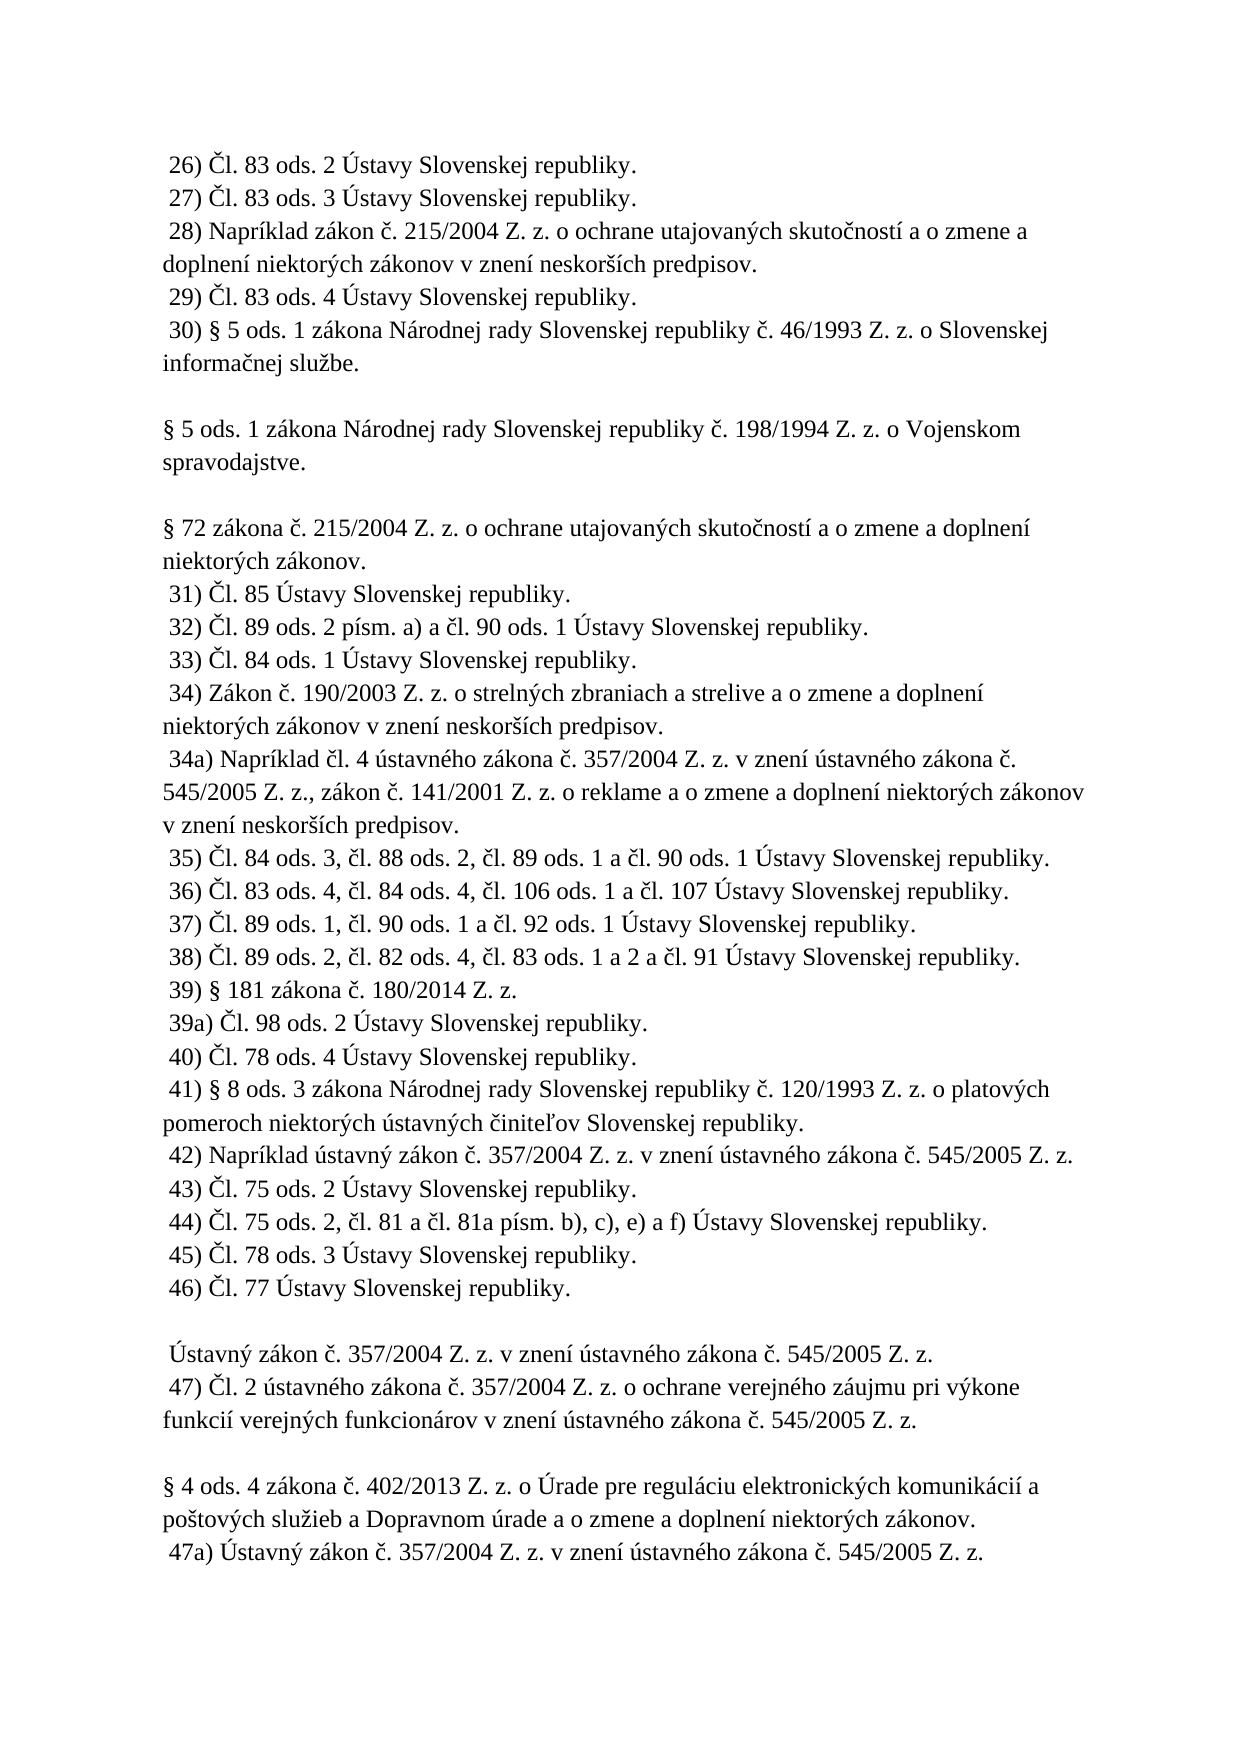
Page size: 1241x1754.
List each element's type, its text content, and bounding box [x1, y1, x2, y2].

text 43) Čl. 75 ods. 2 Ústavy Slovenskej republiky. [162, 1174, 1090, 1202]
text 36) Čl. 83 ods. 4, čl. 84 ods. 4, čl. 106 ods. 1 a čl. 107 Ústavy Slovenskej republiky. [162, 876, 1090, 905]
text 29) Čl. 83 ods. 4 Ústavy Slovenskej republiky. [162, 282, 1090, 311]
text 38) Čl. 89 ods. 2, čl. 82 ods. 4, čl. 83 ods. 1 a 2 a čl. 91 Ústavy Slovenskej republiky. [162, 942, 1090, 971]
text 32) Čl. 89 ods. 2 písm. a) a čl. 90 ods. 1 Ústavy Slovenskej republiky. [162, 612, 1090, 641]
text 27) Čl. 83 ods. 3 Ústavy Slovenskej republiky. [162, 183, 1090, 212]
text 30) § 5 ods. 1 zákona Národnej rady Slovenskej republiky č. 46/1993 Z. z. o Slovenskej informačnej službe. [162, 315, 1090, 377]
text 26) Čl. 83 ods. 2 Ústavy Slovenskej republiky. [162, 150, 1090, 179]
text 44) Čl. 75 ods. 2, čl. 81 a čl. 81a písm. b), c), e) a f) Ústavy Slovenskej republiky. [162, 1207, 1090, 1235]
text 47) Čl. 2 ústavného zákona č. 357/2004 Z. z. o ochrane verejného záujmu pri výkone funkcií verejných funkcionárov v znení ústavného zákona č. 545/2005 Z. z. [162, 1372, 1090, 1433]
text 42) Napríklad ústavný zákon č. 357/2004 Z. z. v znení ústavného zákona č. 545/2005 Z. z. [162, 1141, 1090, 1169]
text Ústavný zákon č. 357/2004 Z. z. v znení ústavného zákona č. 545/2005 Z. z. [162, 1339, 1090, 1367]
text § 72 zákona č. 215/2004 Z. z. o ochrane utajovaných skutočností a o zmene a doplnení niektorých zákonov. [162, 513, 1090, 575]
text 47a) Ústavný zákon č. 357/2004 Z. z. v znení ústavného zákona č. 545/2005 Z. z. [162, 1537, 1090, 1566]
text § 4 ods. 4 zákona č. 402/2013 Z. z. o Úrade pre reguláciu elektronických komunikácií a poštových služieb a Dopravnom úrade a o zmene a doplnení niektorých zákonov. [162, 1471, 1090, 1533]
text 34) Zákon č. 190/2003 Z. z. o strelných zbraniach a strelive a o zmene a doplnení niektorých zákonov v znení neskorších predpisov. [162, 678, 1090, 740]
text 41) § 8 ods. 3 zákona Národnej rady Slovenskej republiky č. 120/1993 Z. z. o platových pomeroch niektorých ústavných činiteľov Slovenskej republiky. [162, 1074, 1090, 1136]
text 45) Čl. 78 ods. 3 Ústavy Slovenskej republiky. [162, 1240, 1090, 1268]
text 28) Napríklad zákon č. 215/2004 Z. z. o ochrane utajovaných skutočností a o zmene a doplnení niektorých zákonov v znení neskorších predpisov. [162, 216, 1090, 278]
text 40) Čl. 78 ods. 4 Ústavy Slovenskej republiky. [162, 1042, 1090, 1070]
text 31) Čl. 85 Ústavy Slovenskej republiky. [162, 579, 1090, 608]
text 37) Čl. 89 ods. 1, čl. 90 ods. 1 a čl. 92 ods. 1 Ústavy Slovenskej republiky. [162, 909, 1090, 938]
text 46) Čl. 77 Ústavy Slovenskej republiky. [162, 1273, 1090, 1301]
text § 5 ods. 1 zákona Národnej rady Slovenskej republiky č. 198/1994 Z. z. o Vojenskom spravodajstve. [162, 414, 1090, 476]
text 35) Čl. 84 ods. 3, čl. 88 ods. 2, čl. 89 ods. 1 a čl. 90 ods. 1 Ústavy Slovenskej republiky. [162, 843, 1090, 872]
text 34a) Napríklad čl. 4 ústavného zákona č. 357/2004 Z. z. v znení ústavného zákona č. 545/2005 Z. z., zákon č. 141/2001 Z. z. o reklame a o zmene a doplnení niektorých zákonov v znení neskorších predpisov. [162, 744, 1090, 839]
text 39a) Čl. 98 ods. 2 Ústavy Slovenskej republiky. [162, 1008, 1090, 1037]
text 39) § 181 zákona č. 180/2014 Z. z. [162, 976, 1090, 1004]
text 33) Čl. 84 ods. 1 Ústavy Slovenskej republiky. [162, 645, 1090, 674]
